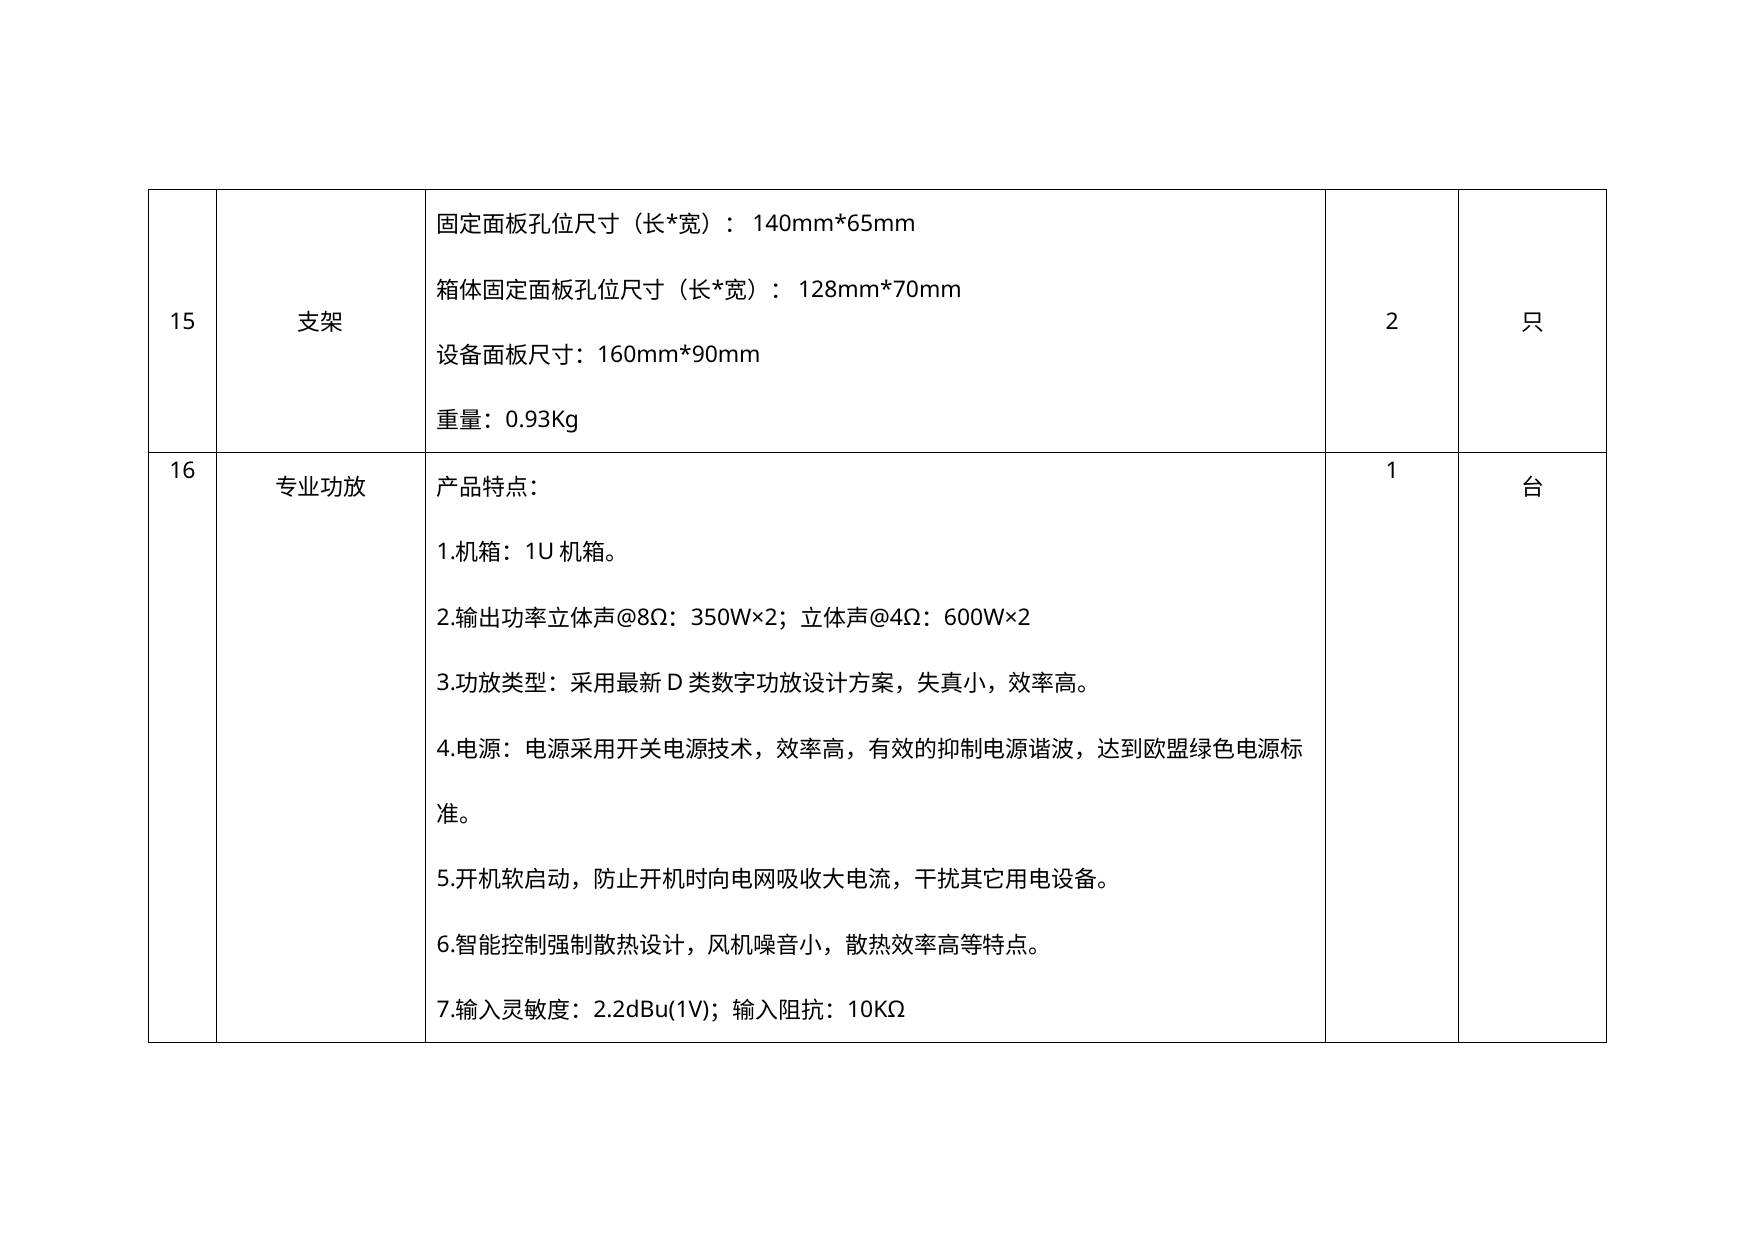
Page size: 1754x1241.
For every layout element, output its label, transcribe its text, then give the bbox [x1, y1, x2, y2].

table_cell 16 [149, 453, 216, 1042]
table_cell 1 [1326, 453, 1458, 1042]
table_cell 2 [1326, 190, 1458, 452]
table_cell 15 [149, 190, 216, 452]
table_cell 专业功放 [217, 453, 425, 1042]
table_cell 固定面板孔位尺寸（长*宽）： 140mm*65mm 箱体固定面板孔位尺寸（长*宽）： 128mm*70mm 设备面板尺寸：160mm*90mm 重量：0.93Kg [426, 190, 1325, 452]
table_cell 台 [1459, 453, 1606, 1042]
table_cell 支架 [217, 190, 425, 452]
table_cell 只 [1459, 190, 1606, 452]
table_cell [426, 453, 1325, 1042]
